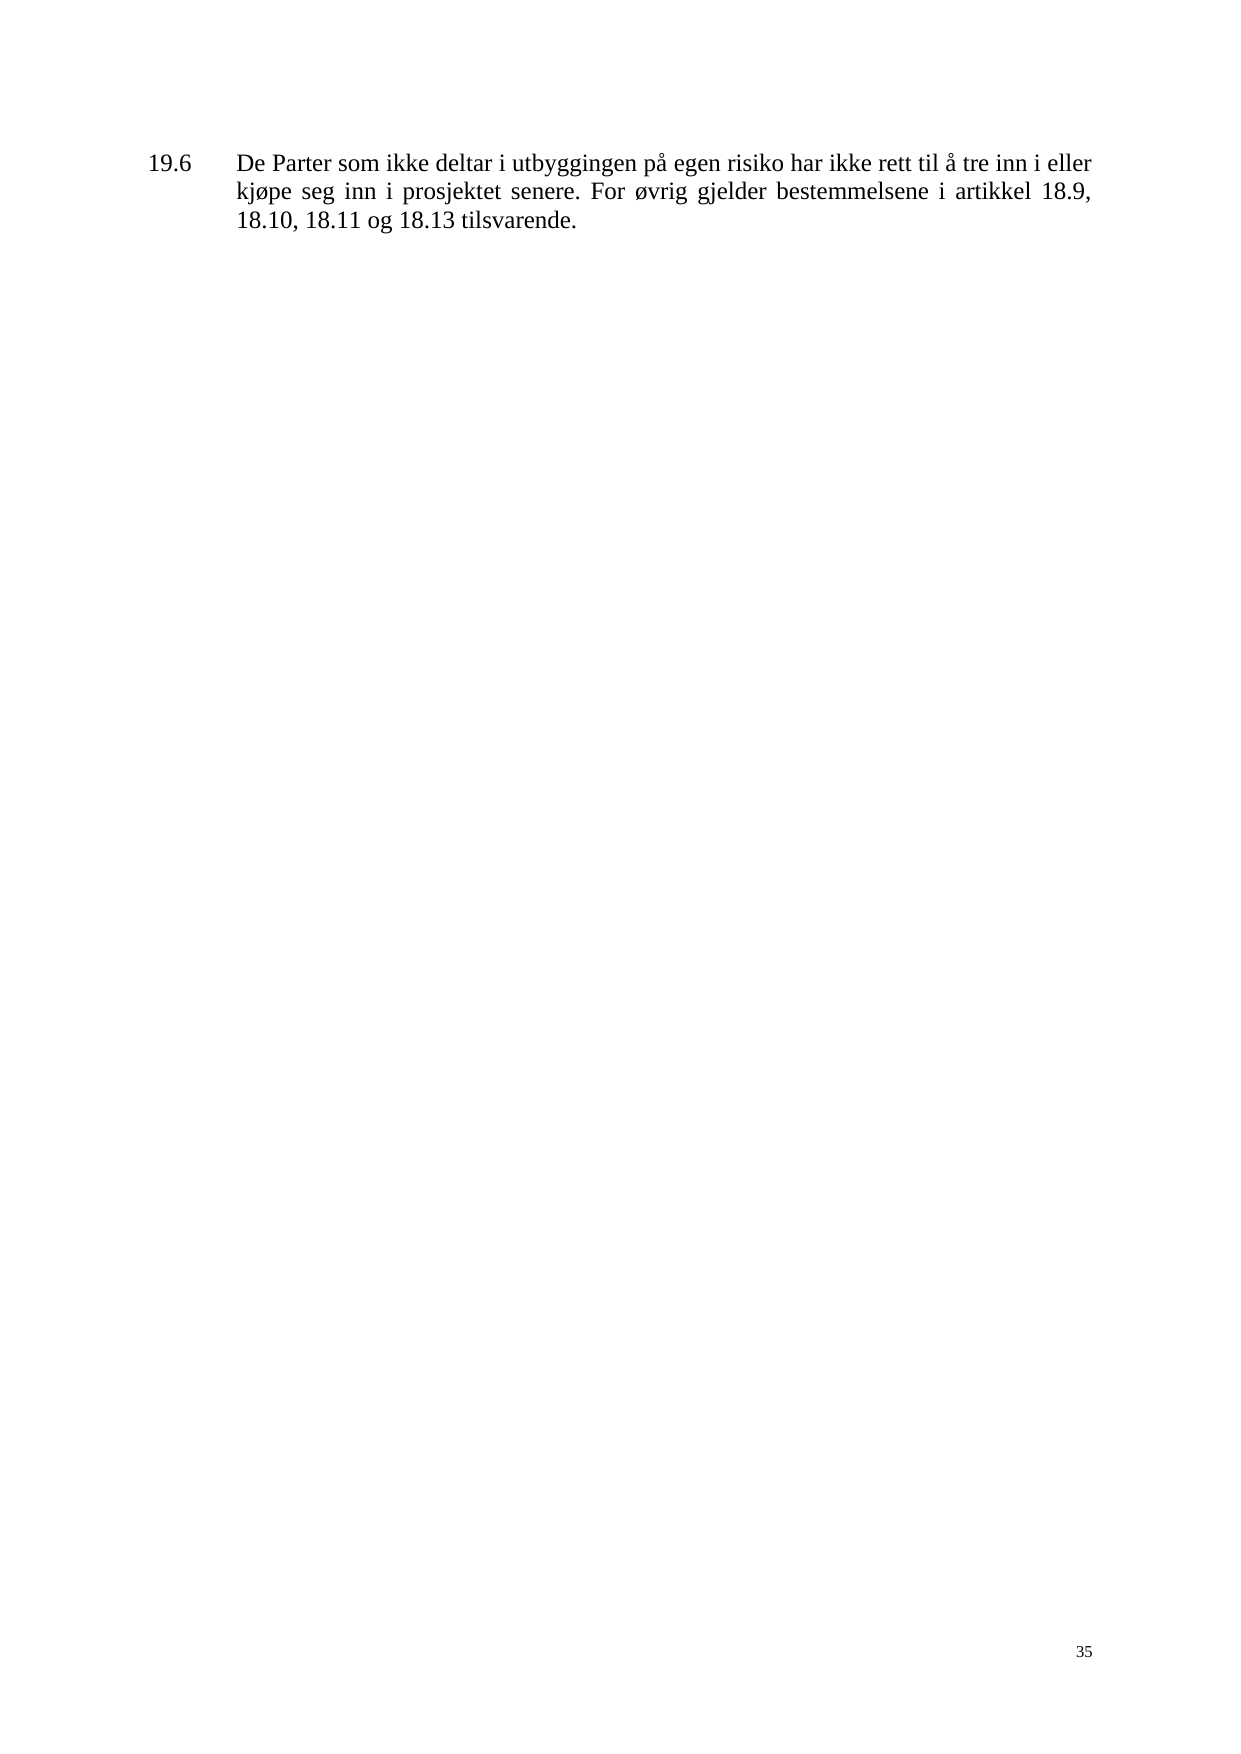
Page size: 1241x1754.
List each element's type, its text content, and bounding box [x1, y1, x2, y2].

subtitle De Parter som ikke deltar i utbyggingen på egen risiko har ikke rett til å tre inn i eller kjøpe seg inn i prosjektet senere. For øvrig gjelder bestemmelsene i artikkel 18.9, 18.10, 18.11 og 18.13 tilsvarende. [148, 148, 1093, 234]
